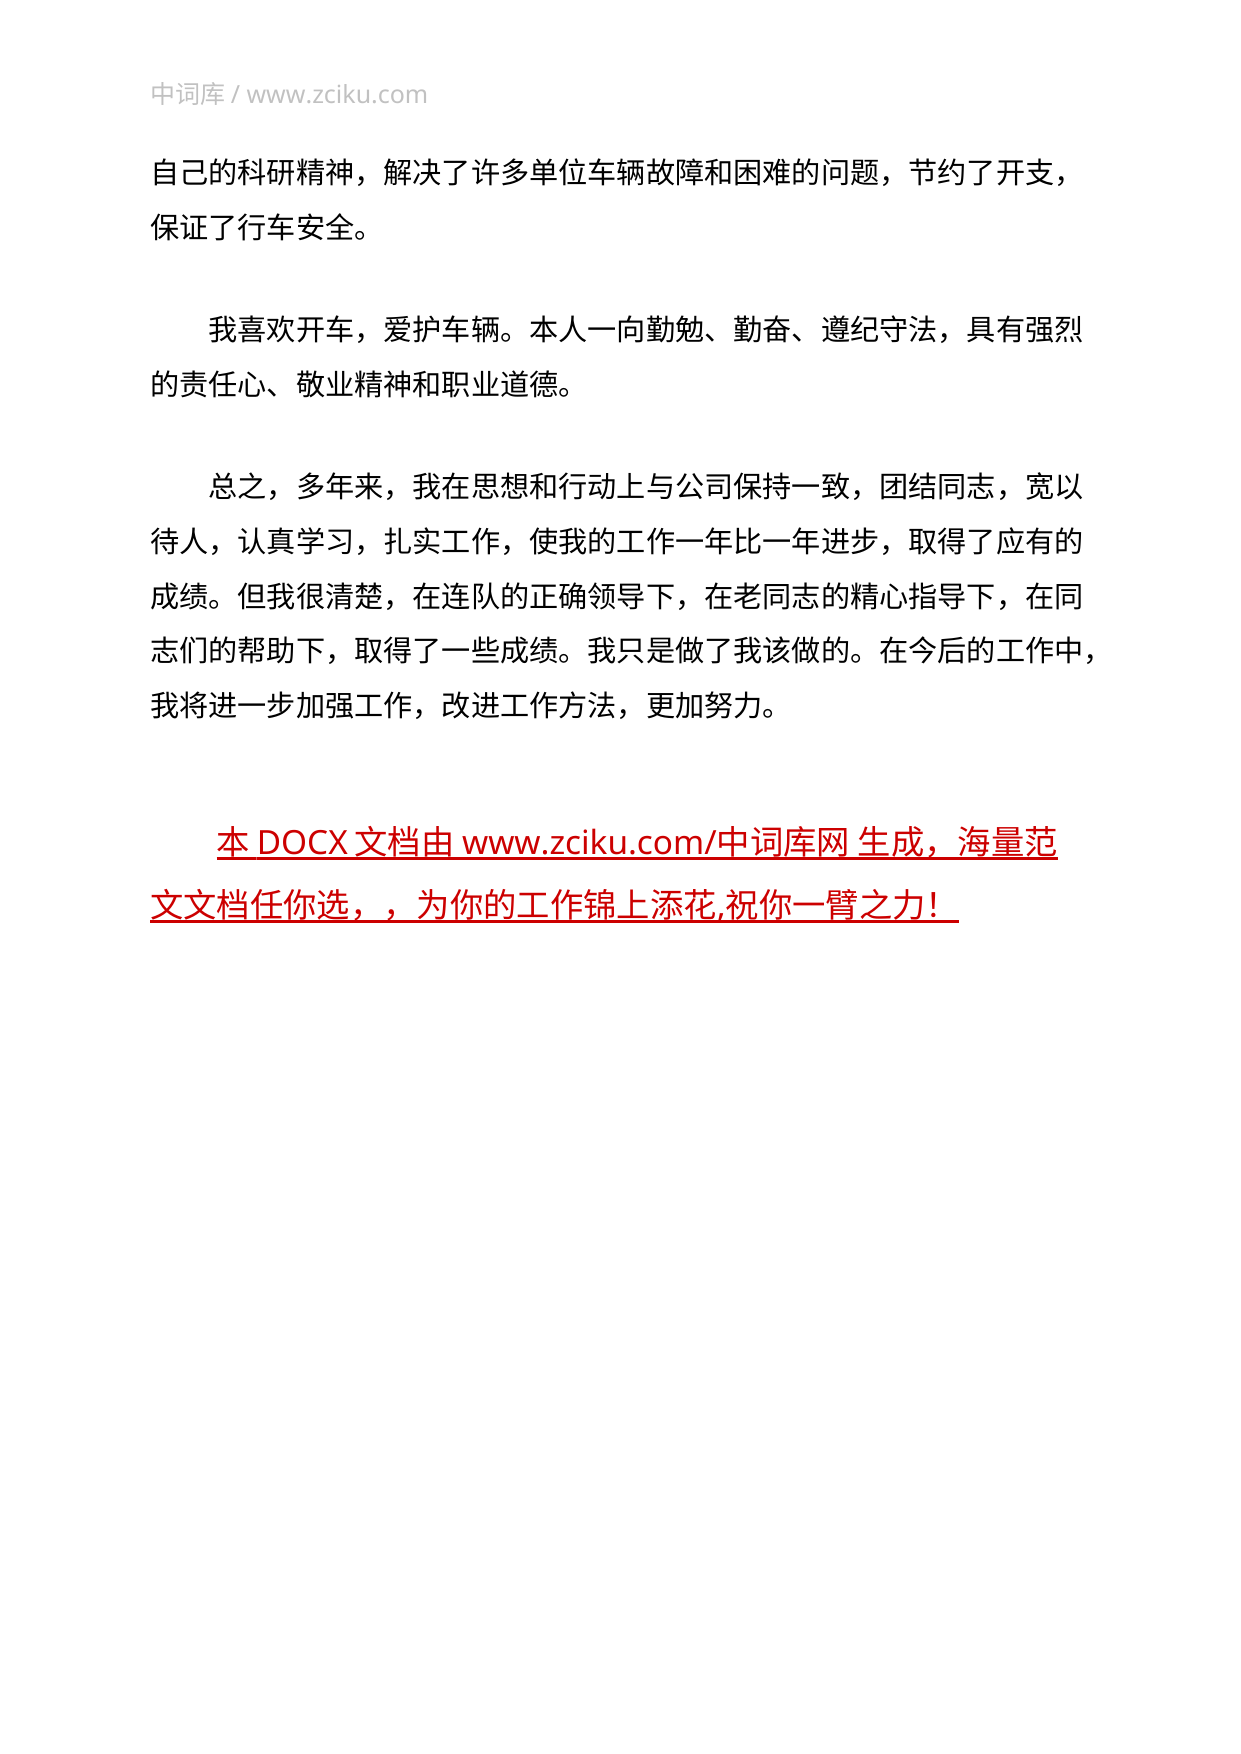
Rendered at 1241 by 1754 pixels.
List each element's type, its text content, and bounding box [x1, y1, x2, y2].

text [150, 150, 1090, 247]
text 本DOCX文档由 www.zciku.com/中词库网 生成，海量范文文档任你选，，为你的工作锦上添花,祝你一臂之力！ [150, 816, 1090, 927]
text 我喜欢开车，爱护车辆。本人一向勤勉、勤奋、遵纪守法，具有强烈的责任心、敬业精神和职业道德。 [150, 307, 1090, 404]
text 总之，多年来，我在思想和行动上与公司保持一致，团结同志，宽以待人，认真学习，扎实工作，使我的工作一年比一年进步，取得了应有的成绩。但我很清楚，在连队的正确领导下，在老同志的精心指导下，在同志们的帮助下，取得了一些成绩。我只是做了我该做的。在今后的工作中，我将进一步加强工作，改进工作方法，更加努力。 [150, 463, 1090, 725]
